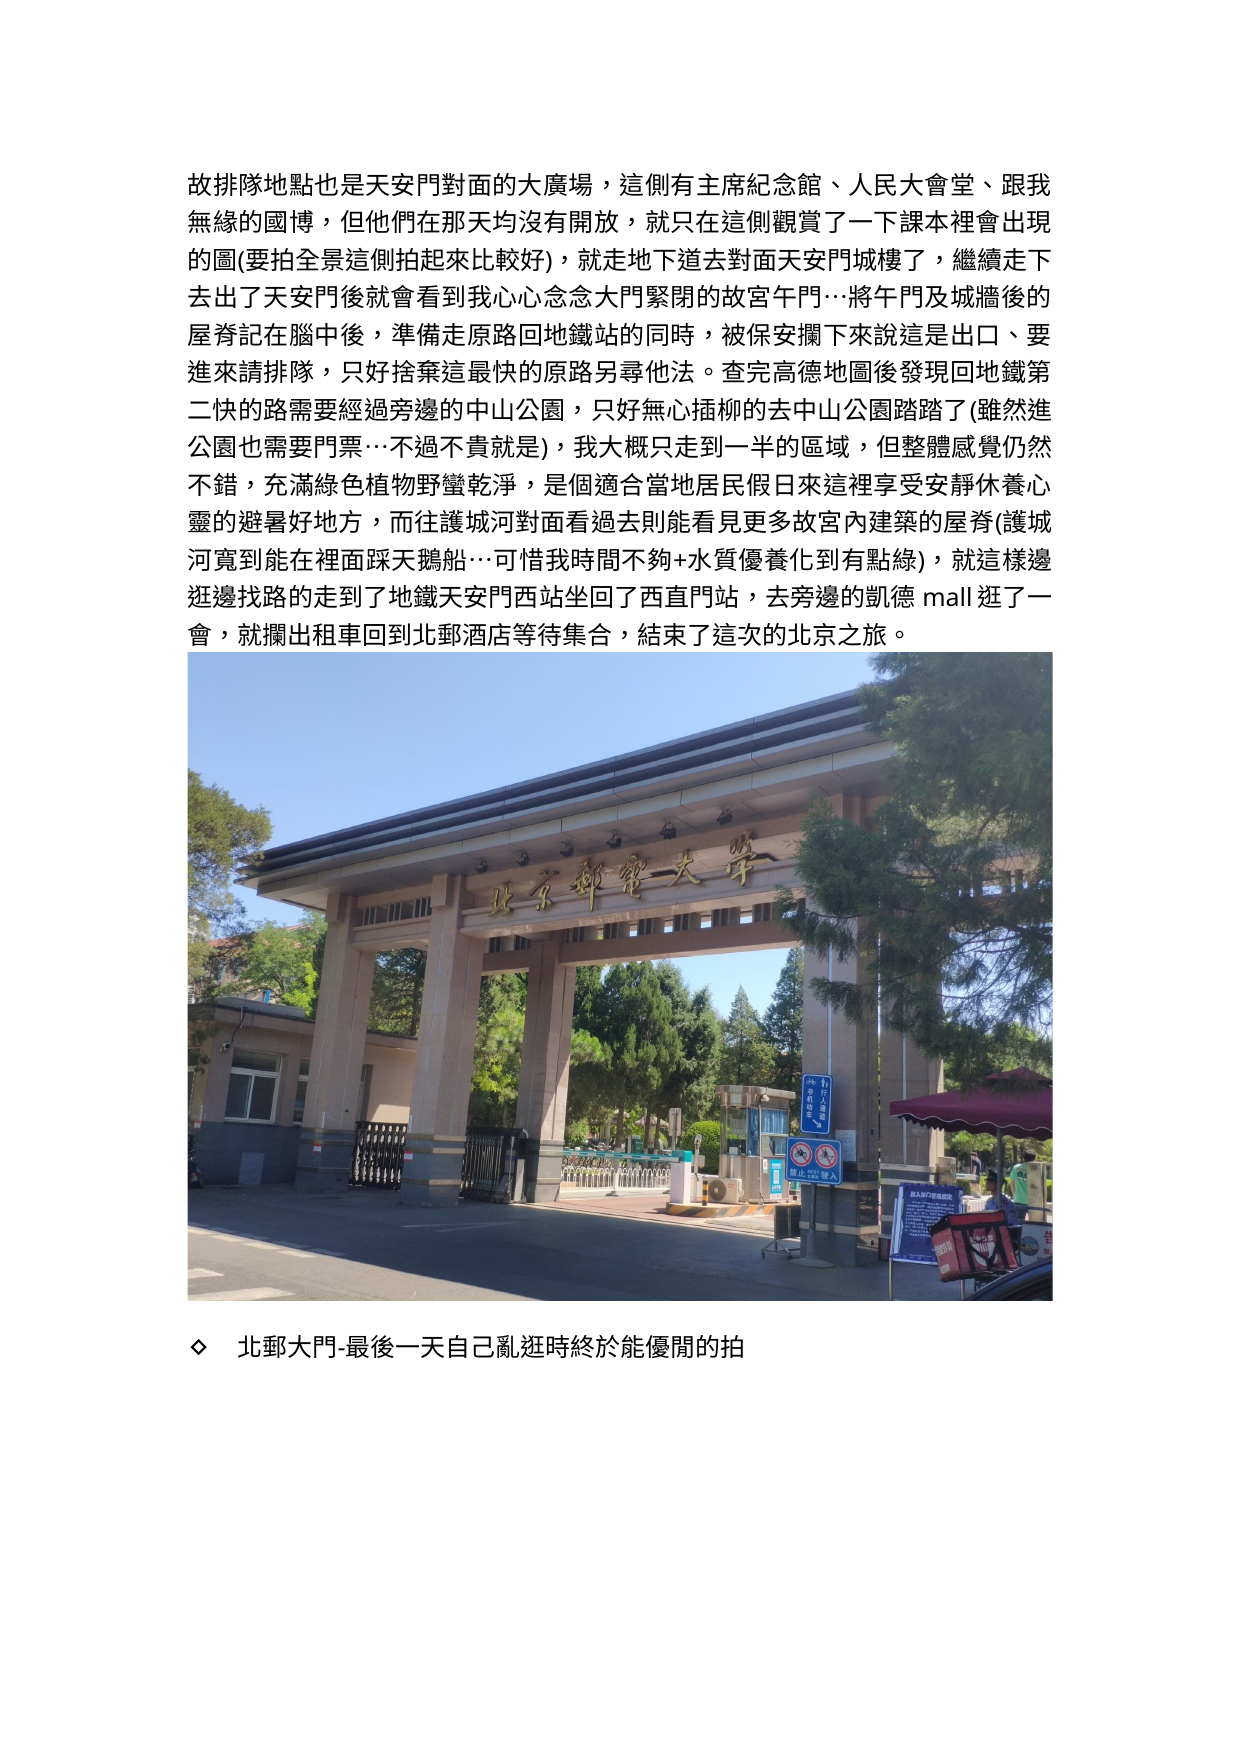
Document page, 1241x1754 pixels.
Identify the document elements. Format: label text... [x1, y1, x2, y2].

picture [187, 652, 1053, 1301]
list 北郵大門-最後一天自己亂逛時終於能優閒的拍 [187, 1327, 1053, 1364]
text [187, 164, 1053, 652]
